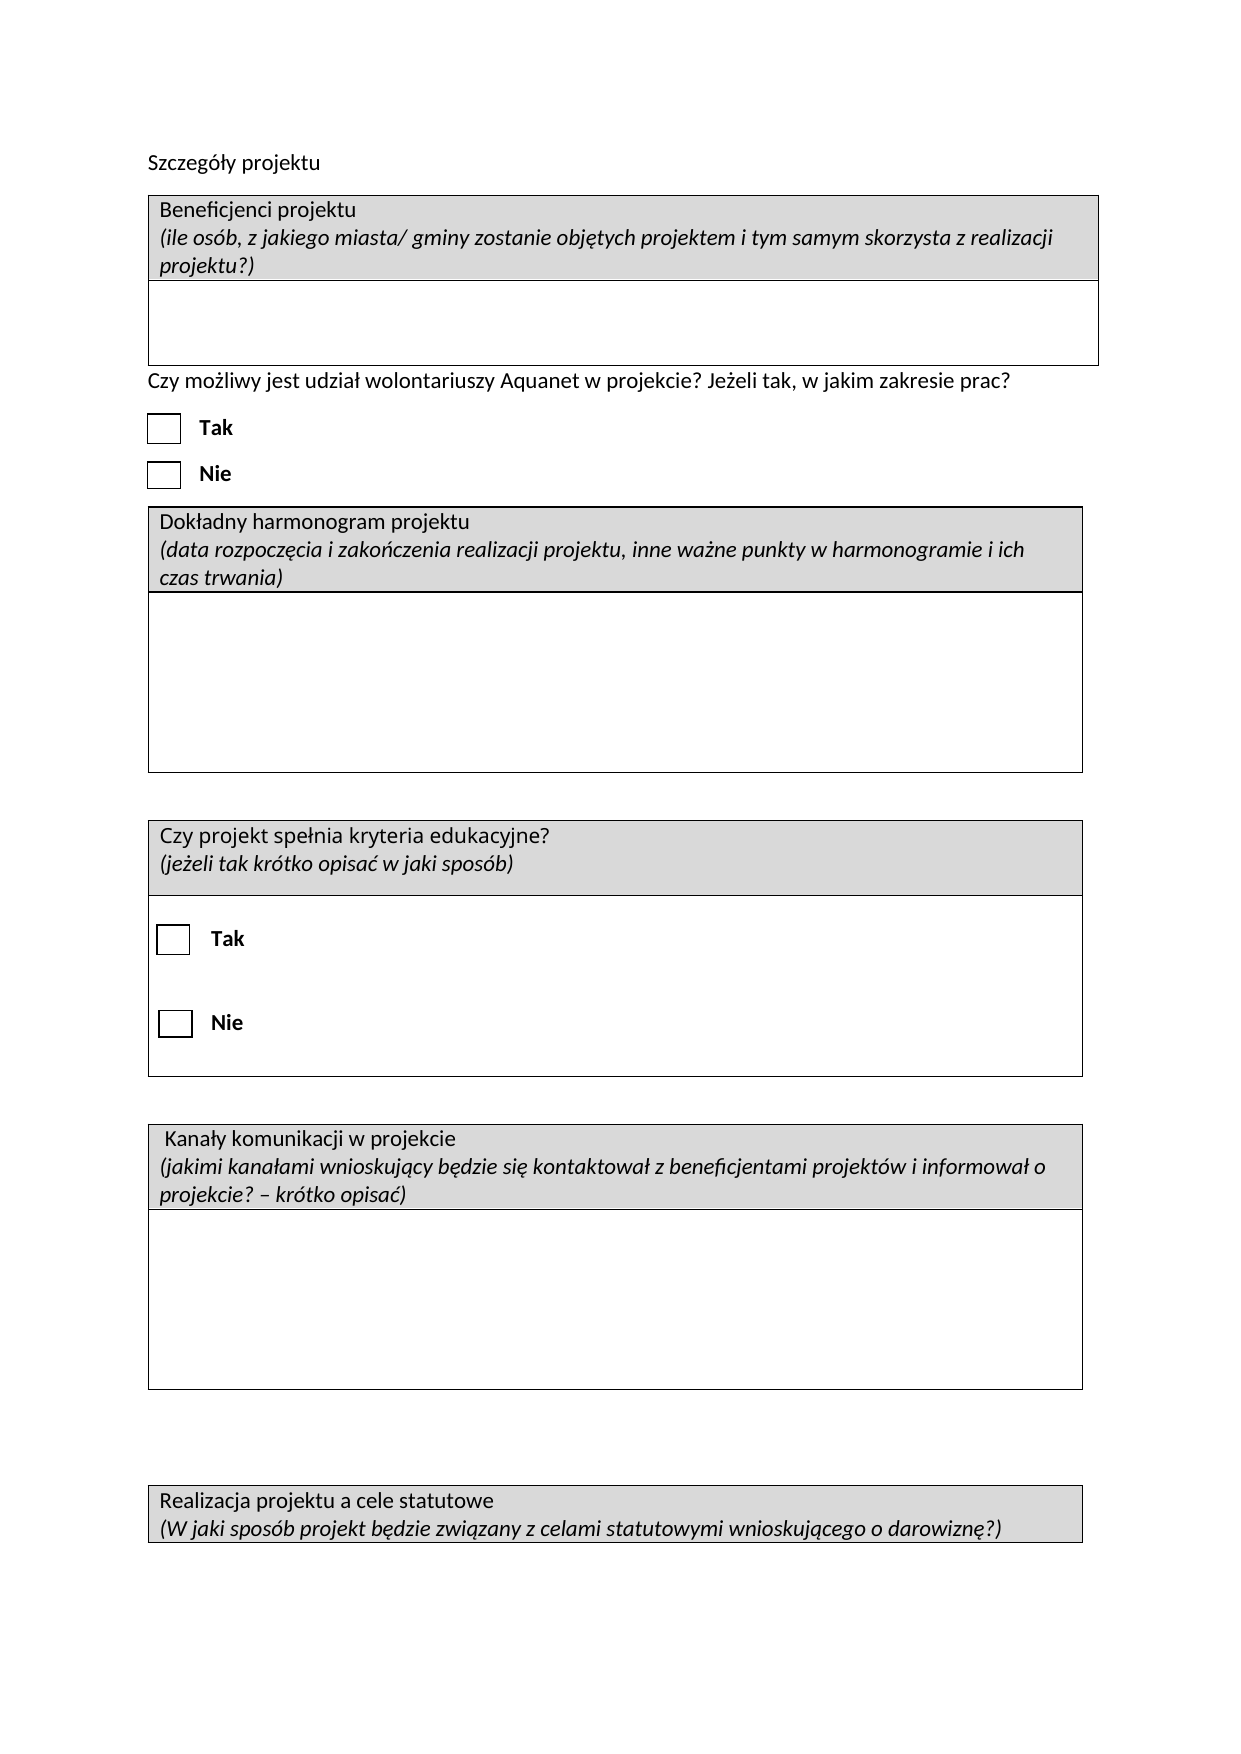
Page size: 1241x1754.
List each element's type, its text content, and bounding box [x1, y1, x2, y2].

table_header Beneficjenci projektu (ile osób, z jakiego miasta/ gminy zostanie objętych projektem i tym samym skorzysta z realizacji projektu?) [149, 196, 1098, 279]
table_cell [149, 281, 1098, 365]
table_header Dokładny harmonogram projektu (data rozpoczęcia i zakończenia realizacji projektu, inne ważne punkty w harmonogramie i ich czas trwania) [149, 508, 1082, 591]
text Nie [148, 459, 1093, 487]
table_cell Tak Nie [149, 896, 1082, 1076]
table_header Kanały komunikacji w projekcie (jakimi kanałami wnioskujący będzie się kontaktował z beneficjentami projektów i informował o projekcie? – krótko opisać) [149, 1125, 1082, 1208]
text Czy możliwy jest udział wolontariuszy Aquanet w projekcie? Jeżeli tak, w jakim zakresie prac? [148, 366, 1093, 394]
table_cell [149, 1210, 1082, 1389]
text Tak [181, 413, 1093, 441]
table_cell [149, 593, 1082, 772]
table_header Realizacja projektu a cele statutowe (W jaki sposób projekt będzie związany z celami statutowymi wnioskującego o darowiznę?) [149, 1486, 1082, 1542]
text Szczegóły projektu [148, 148, 1093, 176]
table_header Czy projekt spełnia kryteria edukacyjne? (jeżeli tak krótko opisać w jaki sposób) [149, 821, 1082, 895]
